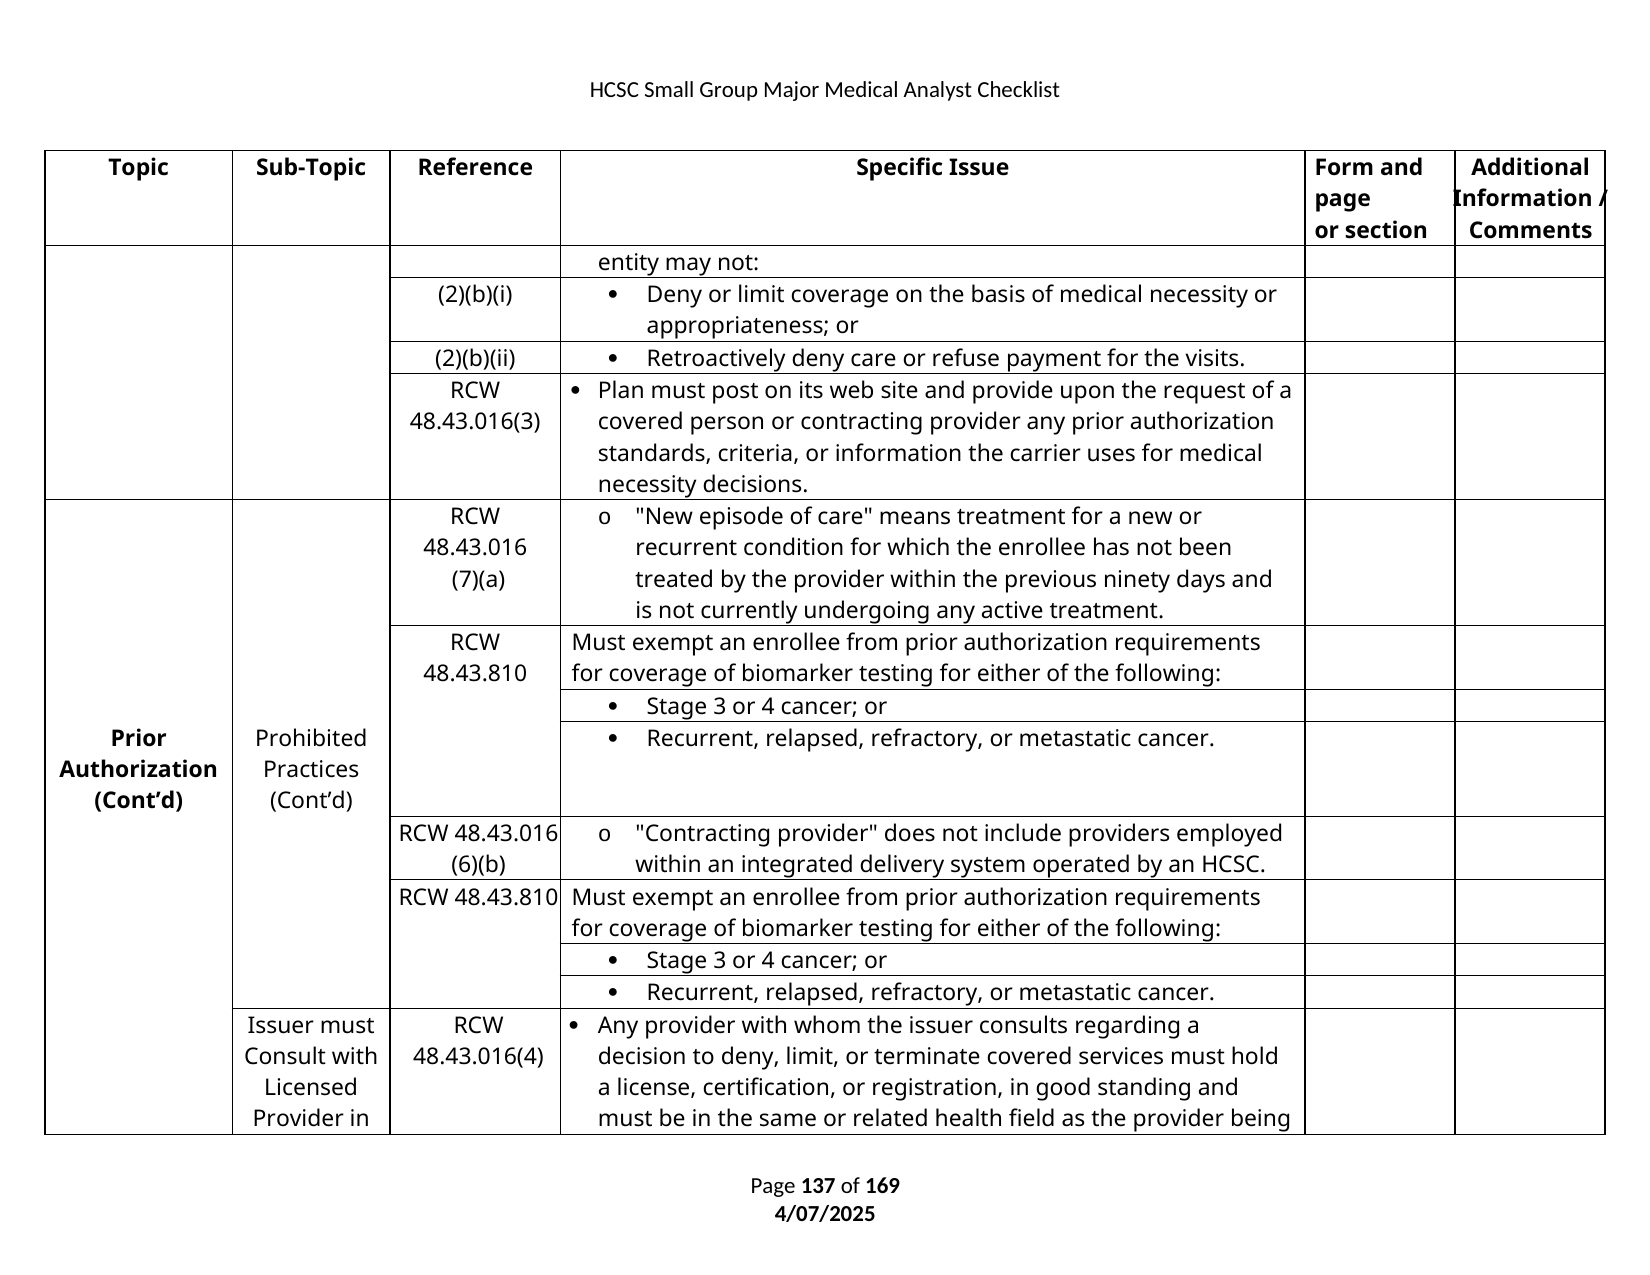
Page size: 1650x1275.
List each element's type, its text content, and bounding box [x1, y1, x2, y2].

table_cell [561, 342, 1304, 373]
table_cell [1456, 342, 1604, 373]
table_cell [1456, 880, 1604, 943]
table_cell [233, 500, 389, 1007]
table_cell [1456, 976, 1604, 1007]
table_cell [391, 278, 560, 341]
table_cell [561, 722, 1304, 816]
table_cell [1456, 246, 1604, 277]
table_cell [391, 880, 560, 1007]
table_header Reference [391, 151, 560, 245]
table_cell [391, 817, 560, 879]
table_header Specific Issue [561, 151, 1304, 245]
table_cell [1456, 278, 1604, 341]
table_header Topic [46, 151, 232, 245]
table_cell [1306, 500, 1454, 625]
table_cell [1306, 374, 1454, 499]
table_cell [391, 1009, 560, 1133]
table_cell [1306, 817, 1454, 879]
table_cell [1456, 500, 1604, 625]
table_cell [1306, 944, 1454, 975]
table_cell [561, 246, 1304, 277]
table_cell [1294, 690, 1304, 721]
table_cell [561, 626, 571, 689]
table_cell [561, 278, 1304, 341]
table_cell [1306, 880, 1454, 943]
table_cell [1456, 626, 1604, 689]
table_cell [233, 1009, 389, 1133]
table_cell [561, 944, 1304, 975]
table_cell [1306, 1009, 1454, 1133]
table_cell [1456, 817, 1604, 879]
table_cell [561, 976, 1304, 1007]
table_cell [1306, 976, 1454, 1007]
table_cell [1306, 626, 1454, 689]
table_header Sub-Topic [233, 151, 389, 245]
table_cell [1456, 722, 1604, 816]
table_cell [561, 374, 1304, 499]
table_header Form and page or section [1306, 151, 1454, 245]
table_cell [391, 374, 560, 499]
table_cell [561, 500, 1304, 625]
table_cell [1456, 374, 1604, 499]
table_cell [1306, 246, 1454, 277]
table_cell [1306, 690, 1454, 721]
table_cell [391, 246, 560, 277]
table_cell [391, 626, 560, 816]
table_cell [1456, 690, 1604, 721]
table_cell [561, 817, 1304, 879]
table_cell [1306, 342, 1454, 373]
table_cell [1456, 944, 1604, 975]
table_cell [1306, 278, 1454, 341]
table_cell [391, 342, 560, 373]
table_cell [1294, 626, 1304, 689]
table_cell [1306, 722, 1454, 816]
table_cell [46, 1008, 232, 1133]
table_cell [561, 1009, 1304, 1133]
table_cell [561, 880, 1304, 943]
table_header Additional Information / Comments [1456, 151, 1604, 245]
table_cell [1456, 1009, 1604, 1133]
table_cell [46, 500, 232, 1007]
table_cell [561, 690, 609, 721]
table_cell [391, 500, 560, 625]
